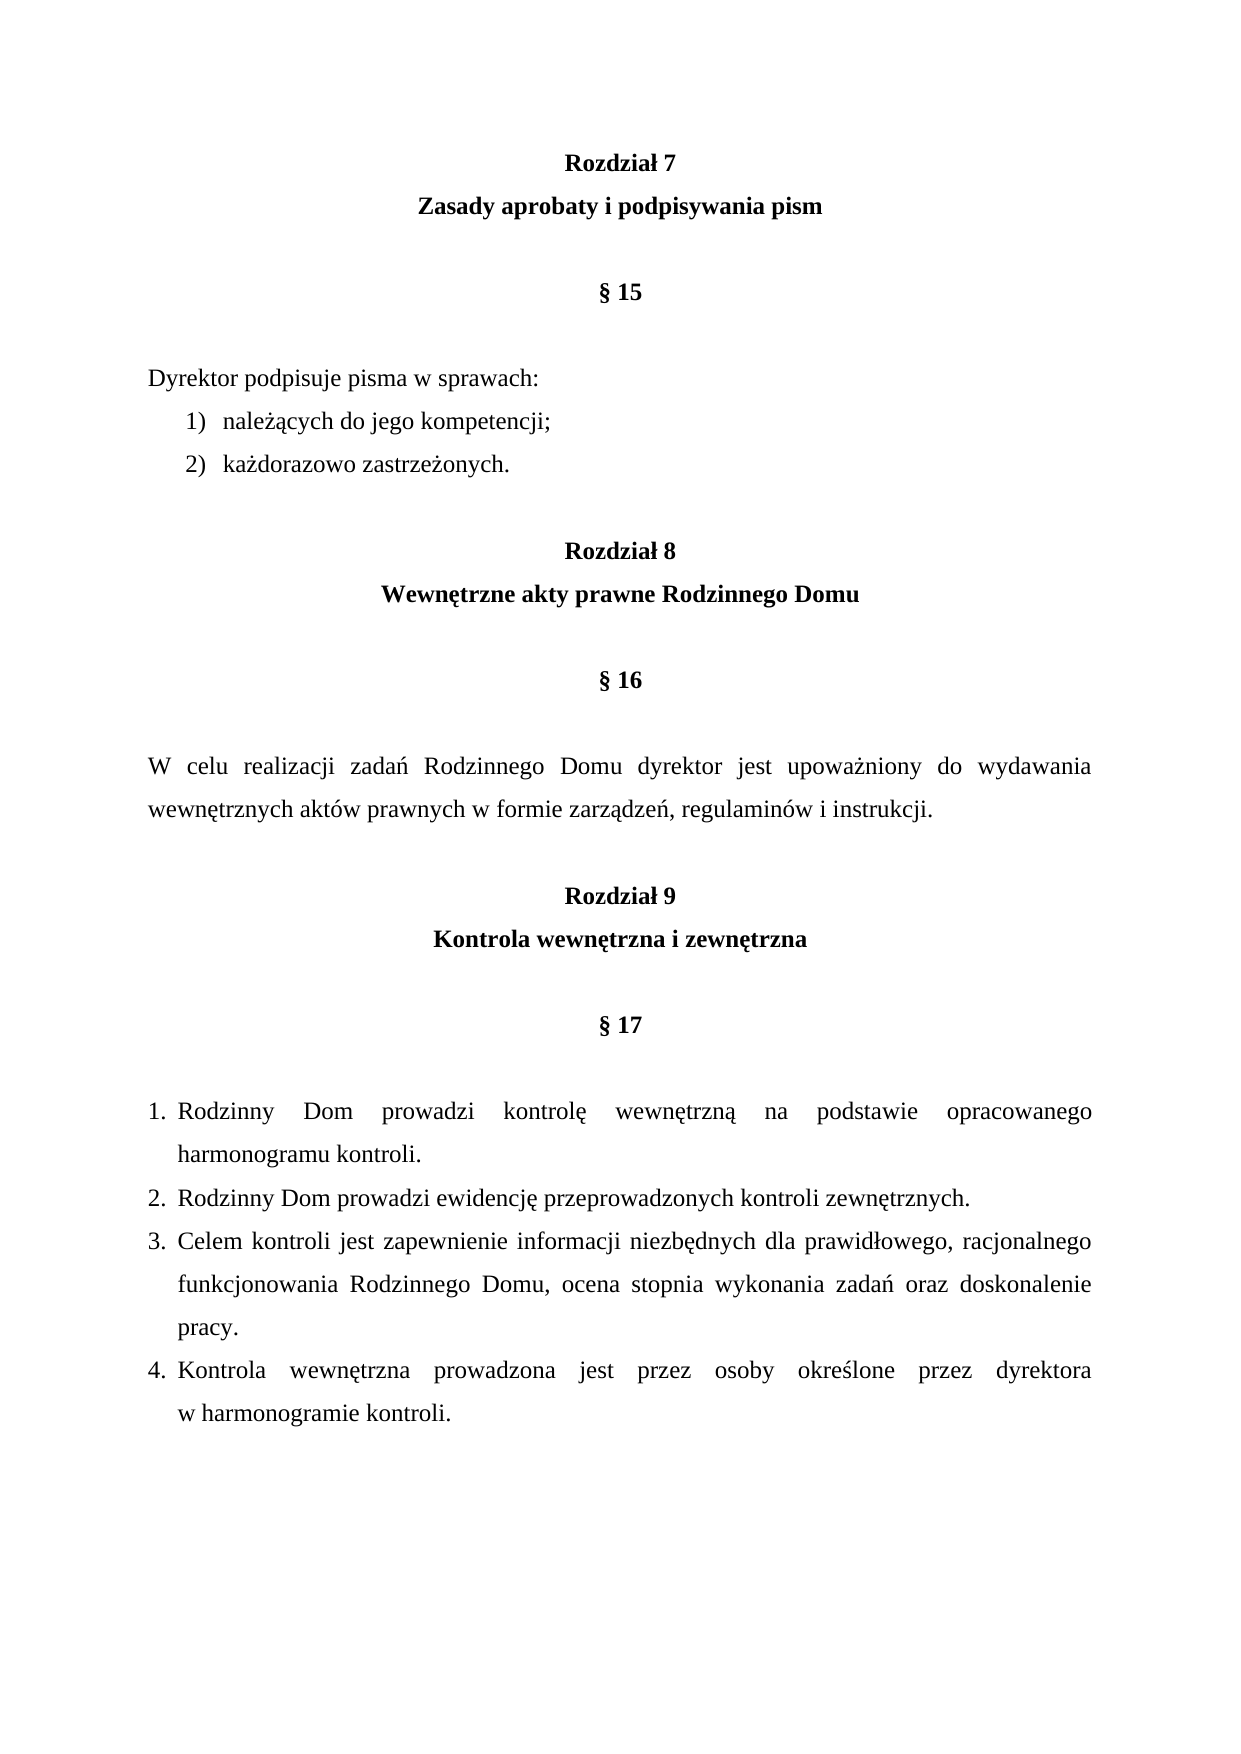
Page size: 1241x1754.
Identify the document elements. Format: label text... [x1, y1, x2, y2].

subtitle § 17 [148, 1010, 1093, 1039]
list Celem kontroli jest zapewnienie informacji niezbędnych dla prawidłowego, racjonalnego funkcjonowania Rodzinnego Domu, ocena stopnia wykonania zadań oraz doskonalenie pracy. [148, 1226, 1093, 1341]
text Rozdział 8 [148, 536, 1093, 564]
text Rozdział 9 [148, 881, 1093, 909]
text W celu realizacji zadań Rodzinnego Domu dyrektor jest upoważniony do wydawania wewnętrznych aktów prawnych w formie zarządzeń, regulaminów i instrukcji. [148, 751, 1093, 823]
list każdorazowo zastrzeżonych. [185, 449, 1093, 478]
text Zasady aprobaty i podpisywania pism [148, 191, 1093, 219]
subtitle § 16 [148, 665, 1093, 694]
list Kontrola wewnętrzna prowadzona jest przez osoby określone przez dyrektora w harmonogramie kontroli. [148, 1355, 1093, 1427]
text Wewnętrzne akty prawne Rodzinnego Domu [148, 579, 1093, 608]
subtitle § 15 [148, 277, 1093, 306]
text Kontrola wewnętrzna i zewnętrzna [148, 924, 1093, 953]
list Rodzinny Dom prowadzi ewidencję przeprowadzonych kontroli zewnętrznych. [148, 1183, 1093, 1211]
text Rozdział 7 [148, 148, 1093, 176]
text Dyrektor podpisuje pisma w sprawach: [148, 363, 1093, 392]
list należących do jego kompetencji; [185, 406, 1093, 435]
list Rodzinny Dom prowadzi kontrolę wewnętrzną na podstawie opracowanego harmonogramu kontroli. [148, 1096, 1093, 1168]
